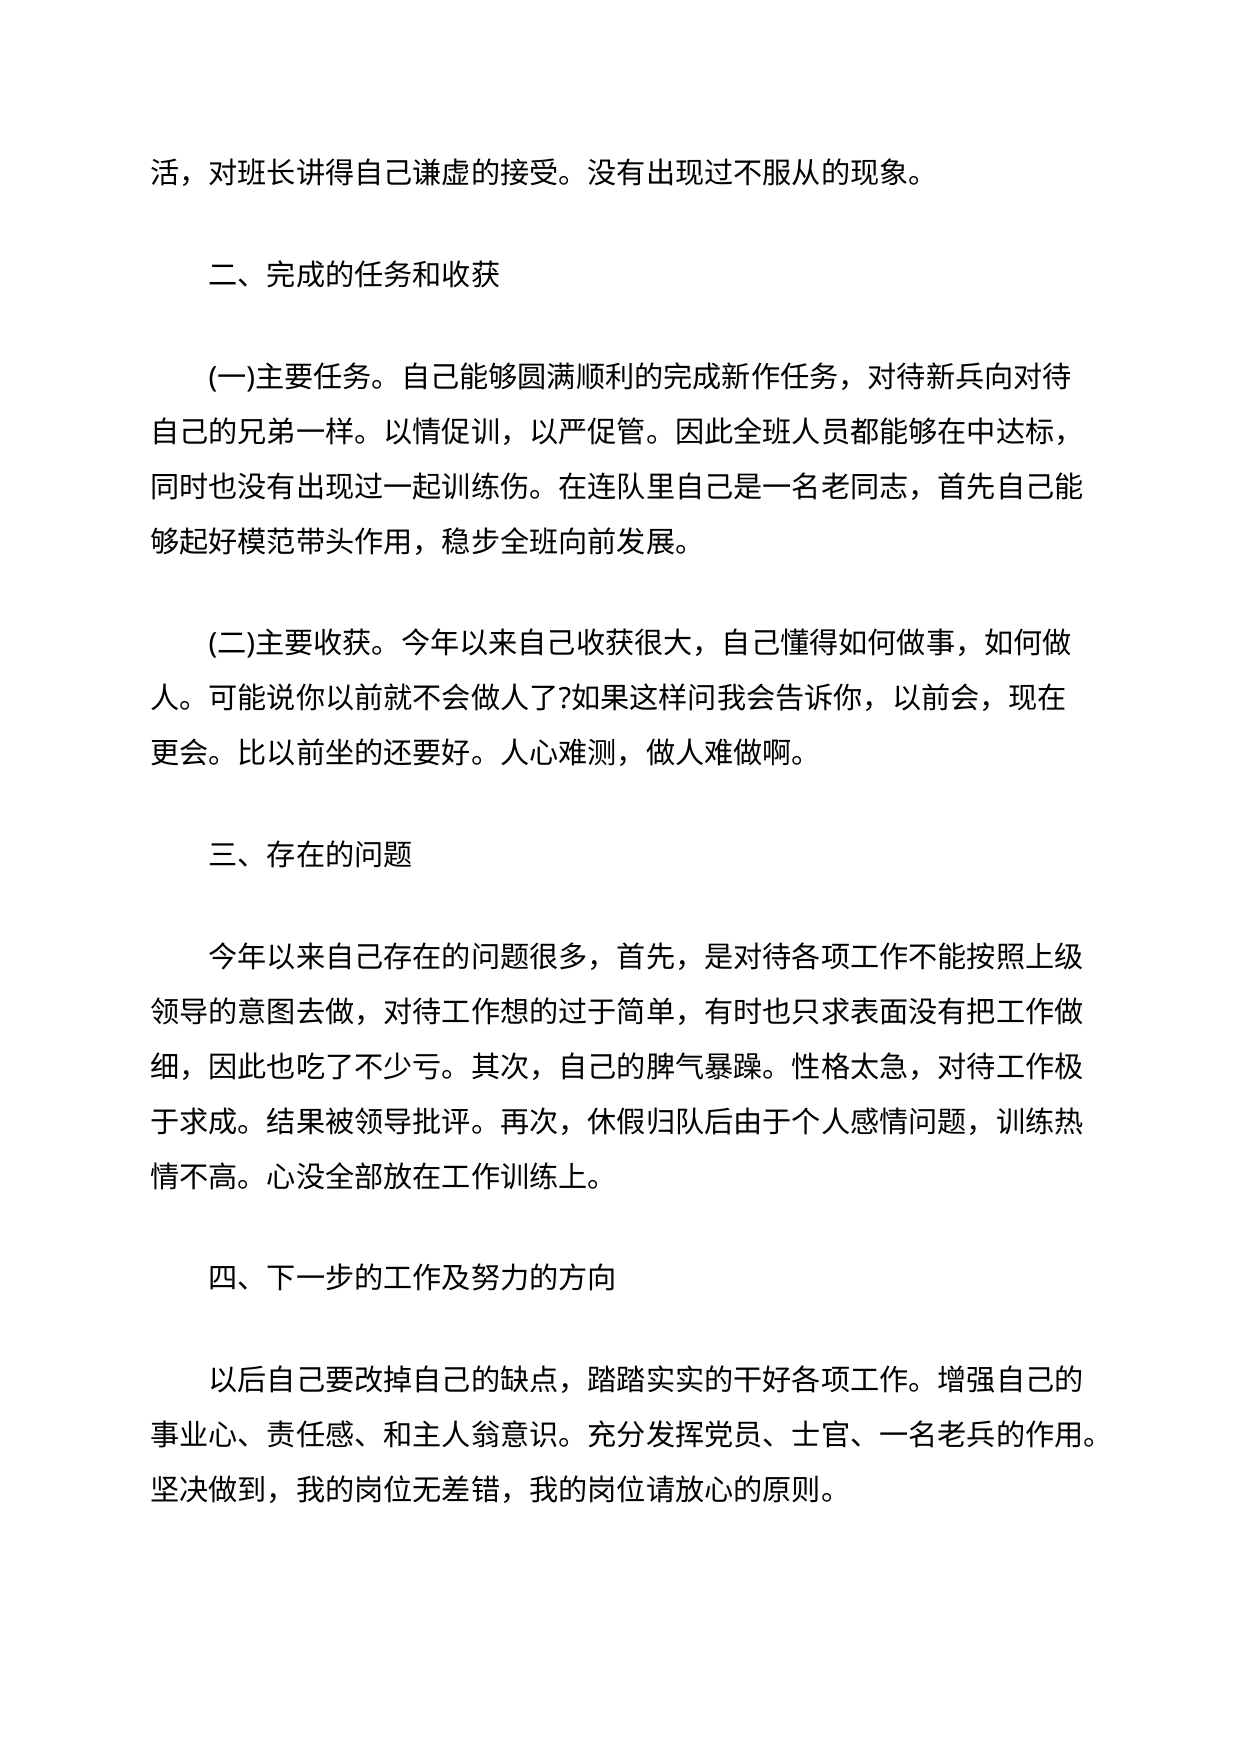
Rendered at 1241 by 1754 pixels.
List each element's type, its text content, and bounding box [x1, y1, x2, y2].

text 四、下一步的工作及努力的方向 [150, 1255, 1090, 1297]
text 以后自己要改掉自己的缺点，踏踏实实的干好各项工作。增强自己的事业心、责任感、和主人翁意识。充分发挥党员、士官、一名老兵的作用。坚决做到，我的岗位无差错，我的岗位请放心的原则。 [150, 1357, 1090, 1509]
text (二)主要收获。今年以来自己收获很大，自己懂得如何做事，如何做人。可能说你以前就不会做人了?如果这样问我会告诉你，以前会，现在更会。比以前坐的还要好。人心难测，做人难做啊。 [150, 620, 1090, 772]
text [150, 150, 1090, 192]
text 今年以来自己存在的问题很多，首先，是对待各项工作不能按照上级领导的意图去做，对待工作想的过于简单，有时也只求表面没有把工作做细，因此也吃了不少亏。其次，自己的脾气暴躁。性格太急，对待工作极于求成。结果被领导批评。再次，休假归队后由于个人感情问题，训练热情不高。心没全部放在工作训练上。 [150, 934, 1090, 1196]
text (一)主要任务。自己能够圆满顺利的完成新作任务，对待新兵向对待自己的兄弟一样。以情促训，以严促管。因此全班人员都能够在中达标，同时也没有出现过一起训练伤。在连队里自己是一名老同志，首先自己能够起好模范带头作用，稳步全班向前发展。 [150, 353, 1090, 561]
text 二、完成的任务和收获 [150, 252, 1090, 294]
text 三、存在的问题 [150, 832, 1090, 874]
